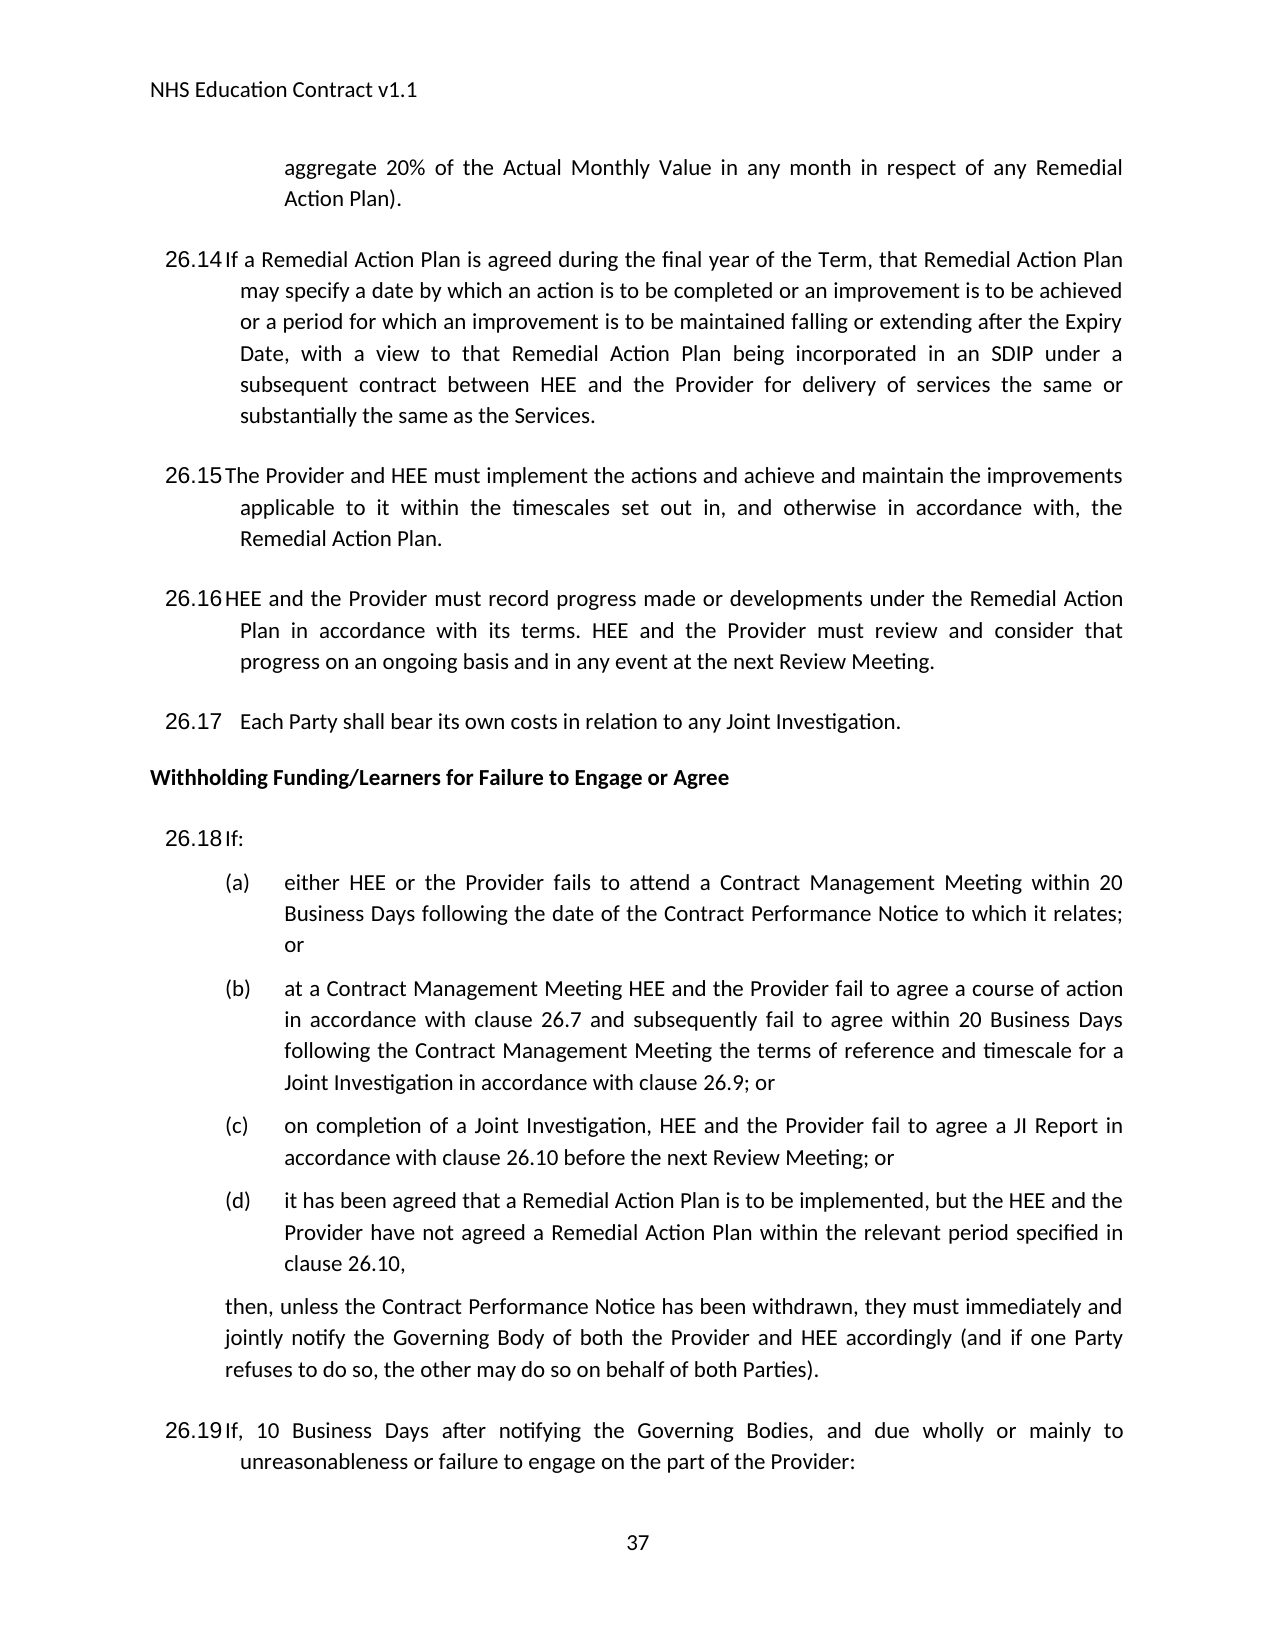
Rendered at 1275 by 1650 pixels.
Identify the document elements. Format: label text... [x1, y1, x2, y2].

title HEE and the Provider must record progress made or developments under the Remedial Action Plan in accordance with its terms. HEE and the Provider must review and consider that progress on an ongoing basis and in any event at the next Review Meeting. [165, 581, 1125, 675]
title If: [165, 821, 1125, 852]
title Each Party shall bear its own costs in relation to any Joint Investigation. [165, 704, 1125, 735]
title either HEE or the Provider fails to attend a Contract Management Meeting within 20 Business Days following the date of the Contract Performance Notice to which it relates; or [225, 864, 1125, 958]
text Withholding Funding/Learners for Failure to Engage or Agree [150, 760, 1125, 792]
title If a Remedial Action Plan is agreed during the final year of the Term, that Remedial Action Plan may specify a date by which an action is to be completed or an improvement is to be achieved or a period for which an improvement is to be maintained falling or extending after the Expiry Date, with a view to that Remedial Action Plan being incorporated in an SDIP under a subsequent contract between HEE and the Provider for delivery of services the same or substantially the same as the Services. [165, 242, 1125, 429]
title on completion of a Joint Investigation, HEE and the Provider fail to agree a JI Report in accordance with clause 26.10 before the next Review Meeting; or [225, 1108, 1125, 1171]
title The Provider and HEE must implement the actions and achieve and maintain the improvements applicable to it within the timescales set out in, and otherwise in accordance with, the Remedial Action Plan. [165, 458, 1125, 552]
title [225, 150, 1125, 212]
text then, unless the Contract Performance Notice has been withdrawn, they must immediately and jointly notify the Governing Body of both the Provider and HEE accordingly (and if one Party refuses to do so, the other may do so on behalf of both Parties). [225, 1289, 1125, 1383]
title If, 10 Business Days after notifying the Governing Bodies, and due wholly or mainly to unreasonableness or failure to engage on the part of the Provider: [165, 1412, 1125, 1475]
title it has been agreed that a Remedial Action Plan is to be implemented, but the HEE and the Provider have not agreed a Remedial Action Plan within the relevant period specified in clause 26.10, [225, 1183, 1125, 1277]
title at a Contract Management Meeting HEE and the Provider fail to agree a course of action in accordance with clause 26.7 and subsequently fail to agree within 20 Business Days following the Contract Management Meeting the terms of reference and timescale for a Joint Investigation in accordance with clause 26.9; or [225, 971, 1125, 1096]
